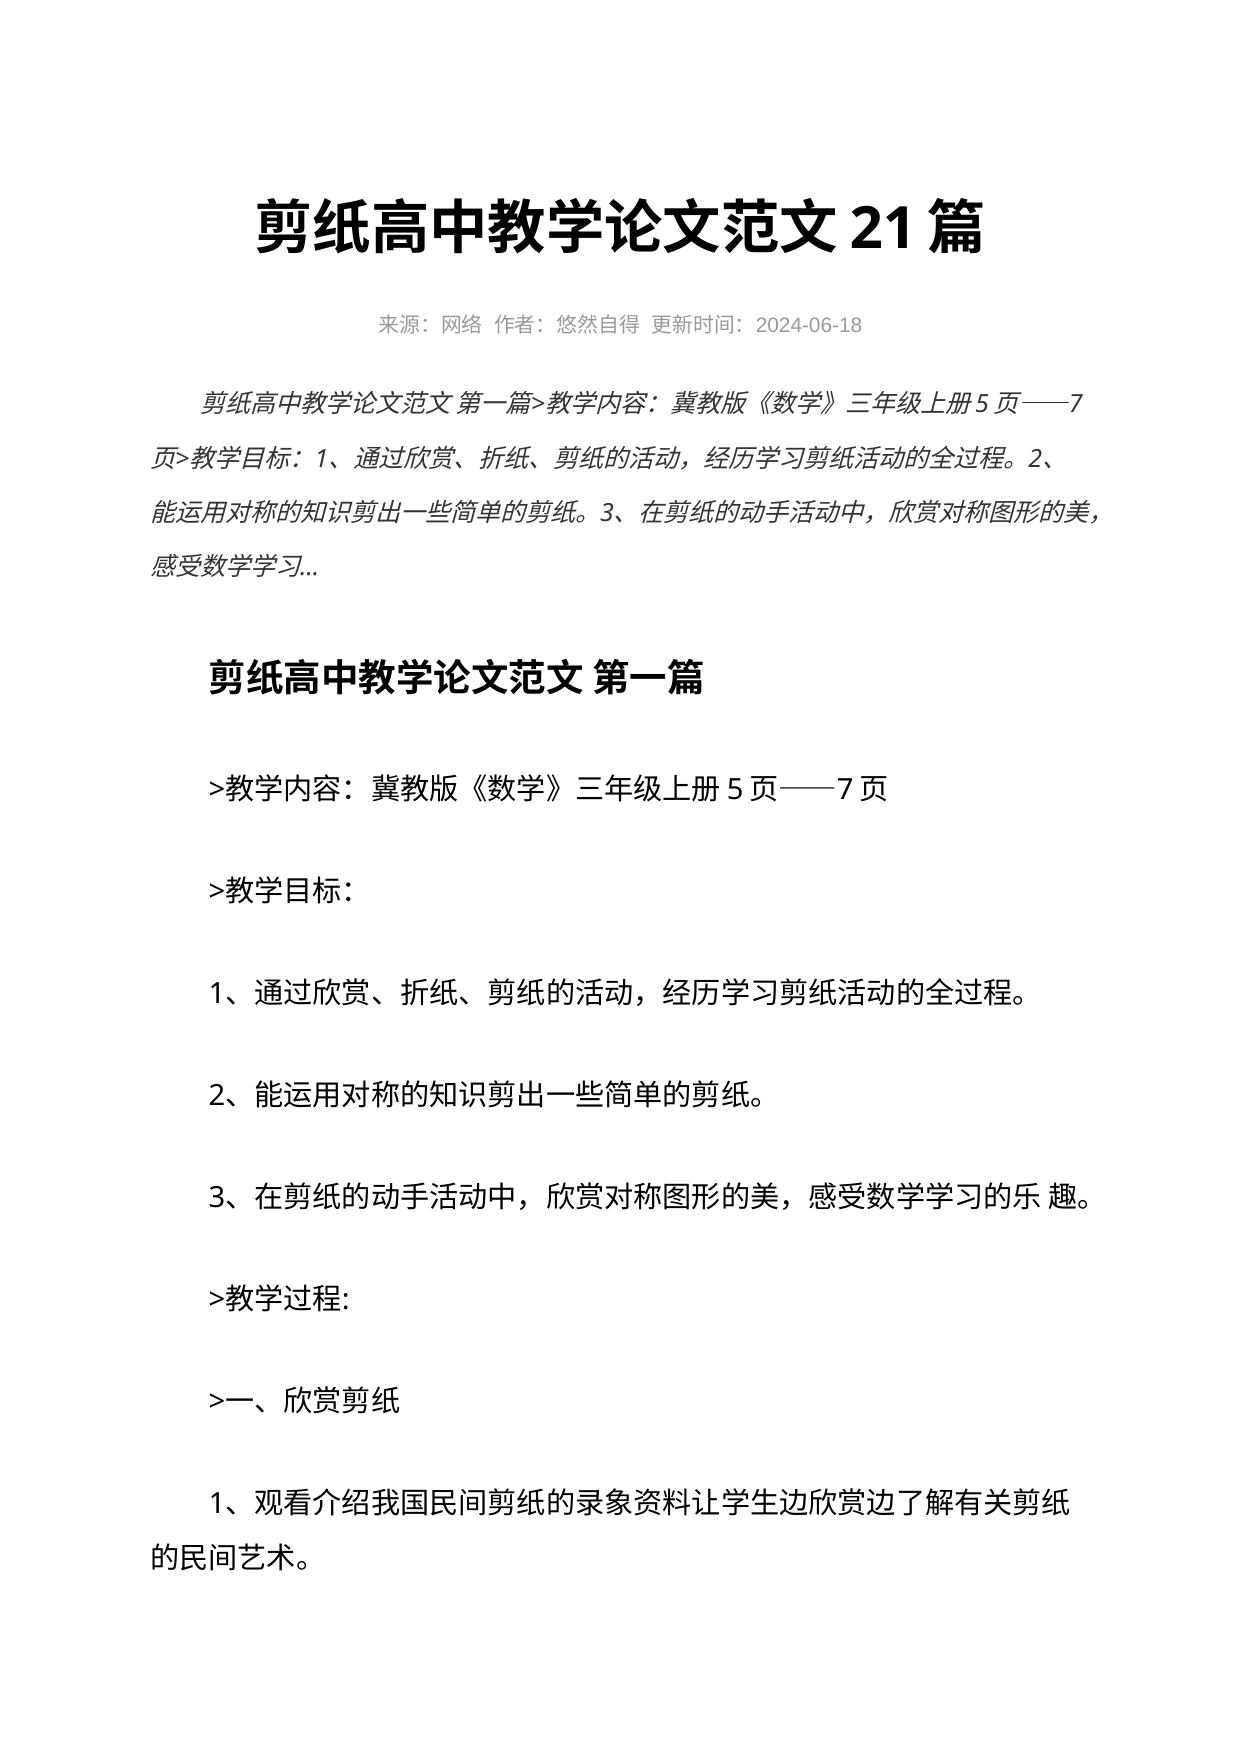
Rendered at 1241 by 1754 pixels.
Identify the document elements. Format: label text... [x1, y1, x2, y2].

text >教学内容：冀教版《数学》三年级上册5页——7页 [150, 766, 1090, 808]
subtitle 剪纸高中教学论文范文21篇 [150, 181, 1090, 266]
text 1、观看介绍我国民间剪纸的录象资料让学生边欣赏边了解有关剪纸的民间艺术。 [150, 1479, 1090, 1577]
text 剪纸高中教学论文范文 第一篇 [150, 648, 1090, 702]
text 1、通过欣赏、折纸、剪纸的活动，经历学习剪纸活动的全过程。 [150, 969, 1090, 1012]
text 来源：网络 作者：悠然自得 更新时间：2024-06-18 [150, 313, 1090, 337]
text >教学过程: [150, 1275, 1090, 1318]
text 3、在剪纸的动手活动中，欣赏对称图形的美，感受数学学习的乐 趣。 [150, 1173, 1090, 1216]
text 2、能运用对称的知识剪出一些简单的剪纸。 [150, 1071, 1090, 1114]
text >教学目标： [150, 867, 1090, 910]
text 剪纸高中教学论文范文 第一篇>教学内容：冀教版《数学》三年级上册5页——7页>教学目标：1、通过欣赏、折纸、剪纸的活动，经历学习剪纸活动的全过程。2、能运用对称的知识剪出一些简单的剪纸。3、在剪纸的动手活动中，欣赏对称图形的美，感受数学学习... [150, 384, 1090, 583]
text >一、欣赏剪纸 [150, 1377, 1090, 1420]
